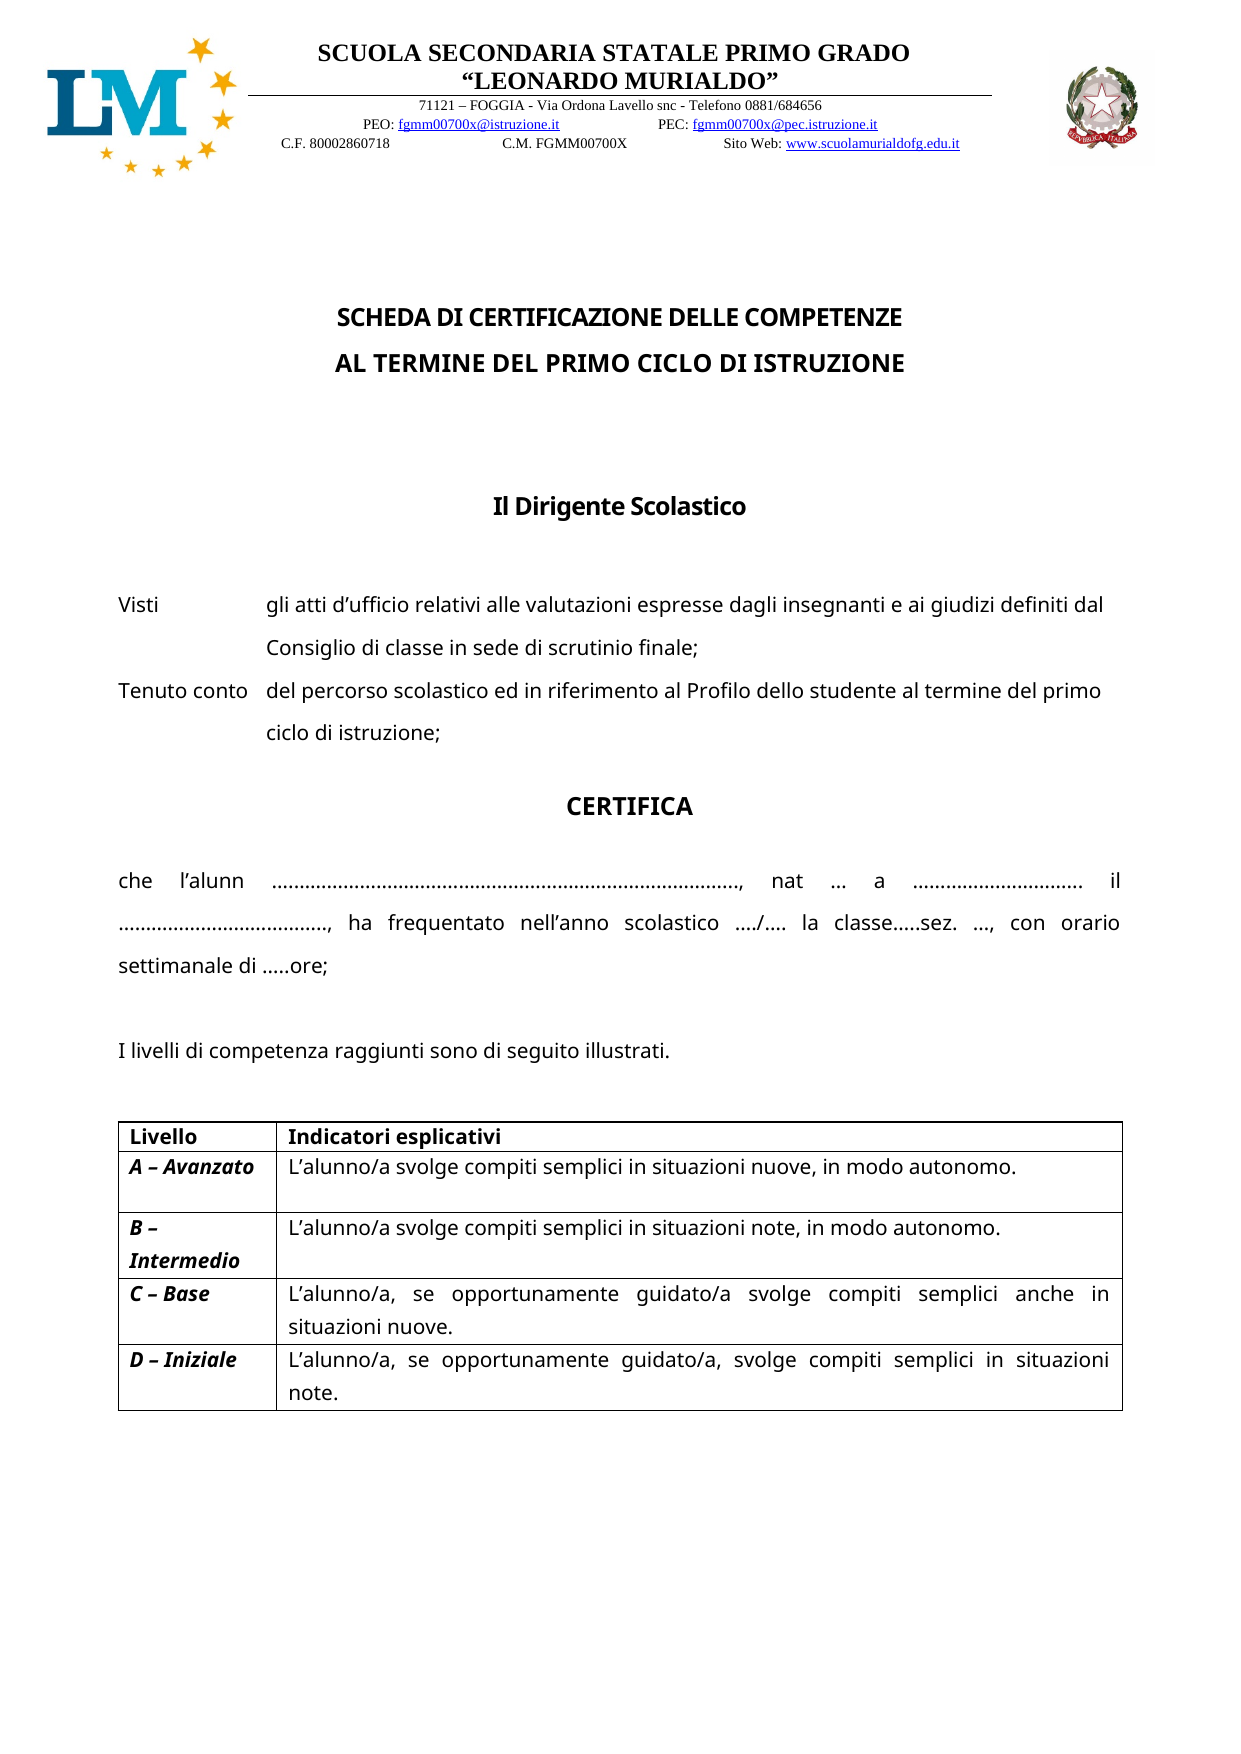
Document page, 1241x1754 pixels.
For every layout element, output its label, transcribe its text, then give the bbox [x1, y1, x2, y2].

picture [1049, 50, 1155, 166]
table_header Indicatori esplicativi [277, 1123, 1122, 1151]
text I livelli di competenza raggiunti sono di seguito illustrati. [118, 1036, 1122, 1064]
table_cell L’alunno/a svolge compiti semplici in situazioni note, in modo autonomo. [277, 1213, 1122, 1278]
table_cell B – Intermedio [119, 1213, 276, 1278]
table_cell C – Base [119, 1279, 276, 1344]
table_cell L’alunno/a svolge compiti semplici in situazioni nuove, in modo autonomo. [277, 1152, 1122, 1212]
picture [32, 27, 253, 191]
text Visti gli atti d’ufficio relativi alle valutazioni espresse dagli insegnanti e ai giudizi definiti dal Consiglio di classe in sede di scrutinio finale; [118, 591, 1122, 662]
table_cell L’alunno/a, se opportunamente guidato/a, svolge compiti semplici in situazioni note. [277, 1345, 1122, 1410]
text che l’alunn ….……………………………………………………………………..., nat … a …………….…………... il ……………………………….., ha frequentato nell’anno scolastico …./…. la classe…..sez. …, con orario settimanale di …..ore; [118, 866, 1122, 979]
text SCHEDA DI CERTIFICAZIONE DELLE COMPETENZE [118, 299, 1122, 333]
text CERTIFICA [137, 789, 1122, 823]
table_cell L’alunno/a, se opportunamente guidato/a svolge compiti semplici anche in situazioni nuove. [277, 1279, 1122, 1344]
text AL TERMINE DEL PRIMO CICLO DI ISTRUZIONE [118, 346, 1122, 380]
text Il Dirigente Scolastico [118, 475, 1122, 522]
table_cell A – Avanzato [119, 1152, 276, 1212]
table_header Livello [119, 1123, 276, 1151]
text Tenuto conto del percorso scolastico ed in riferimento al Profilo dello studente al termine del primo ciclo di istruzione; [118, 676, 1122, 747]
table_cell D – Iniziale [119, 1345, 276, 1410]
